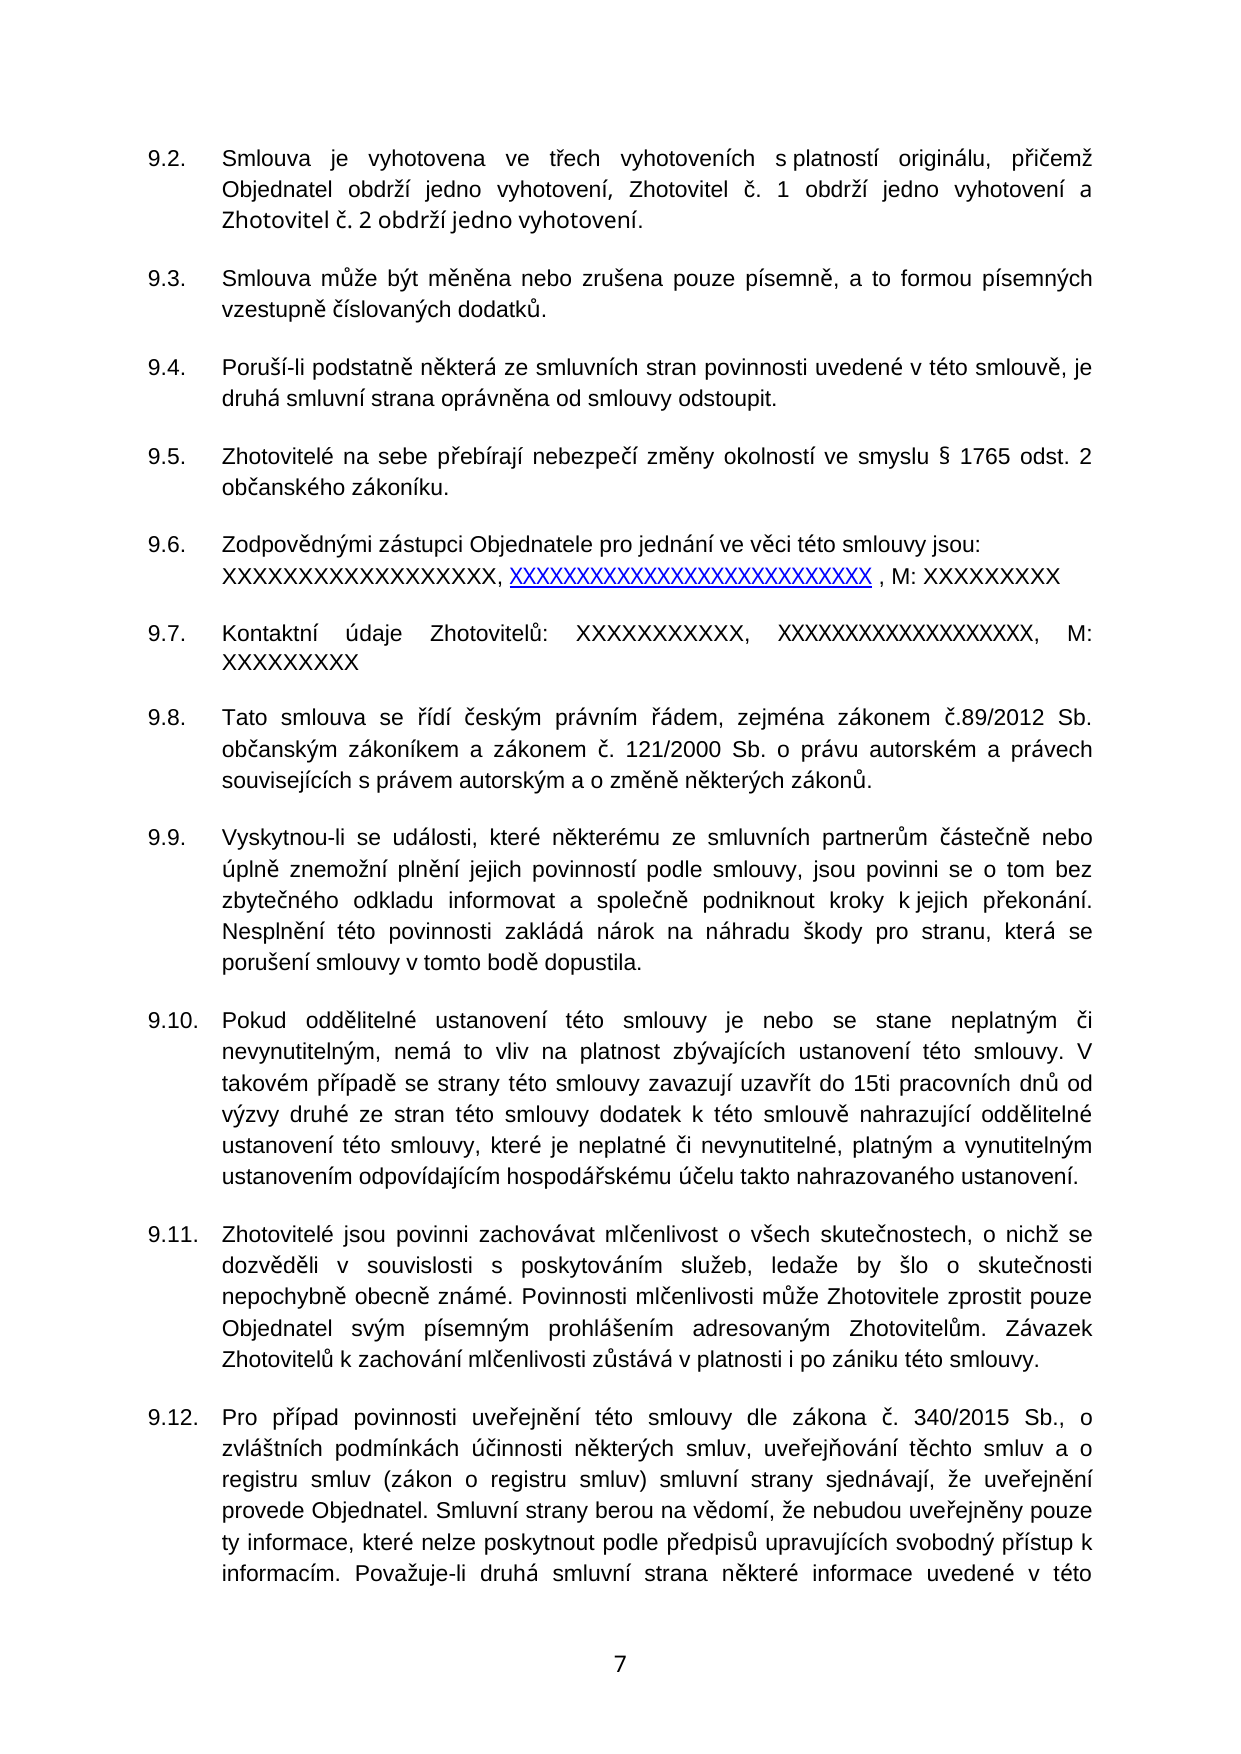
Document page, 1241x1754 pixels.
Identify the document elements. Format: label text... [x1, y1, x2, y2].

text 9.11. Zhotovitelé jsou povinni zachovávat mlčenlivost o všech skutečnostech, o nichž se dozvěděli v souvislosti s poskytováním služeb, ledaže by šlo o skutečnosti nepochybně obecně známé. Povinnosti mlčenlivosti může Zhotovitele zprostit pouze Objednatel svým písemným prohlášením adresovaným Zhotovitelům. Závazek Zhotovitelů k zachování mlčenlivosti zůstává v platnosti i po zániku této smlouvy. [148, 1218, 1092, 1374]
text XXXXXXXXXXXXXXXXXX, XXXXXXXXXXXXXXXXXXXXXXXXXXX , M: XXXXXXXXX [148, 560, 1092, 591]
text 9.8. Tato smlouva se řídí českým právním řádem, zejména zákonem č.89/2012 Sb. občanským zákoníkem a zákonem č. 121/2000 Sb. o právu autorském a právech souvisejících s právem autorským a o změně některých zákonů. [148, 701, 1092, 795]
text 9.3. Smlouva může být měněna nebo zrušena pouze písemně, a to formou písemných vzestupně číslovaných dodatků. [148, 262, 1092, 324]
text 9.7. Kontaktní údaje Zhotovitelů: XXXXXXXXXXX, XXXXXXXXXXXXXXXXXXX, M: XXXXXXXXX [148, 617, 1092, 675]
text 9.6. Zodpovědnými zástupci Objednatele pro jednání ve věci této smlouvy jsou: [148, 528, 1092, 560]
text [148, 1400, 1092, 1588]
text 9.2. Smlouva je vyhotovena ve třech vyhotoveních s platností originálu, přičemž Objednatel obdrží jedno vyhotovení, Zhotovitel č. 1 obdrží jedno vyhotovení a Zhotovitel č. 2 obdrží jedno vyhotovení. [148, 142, 1092, 236]
text 9.5. Zhotovitelé na sebe přebírají nebezpečí změny okolností ve smyslu § 1765 odst. 2 občanského zákoníku. [148, 439, 1092, 502]
text 9.10. Pokud oddělitelné ustanovení této smlouvy je nebo se stane neplatným či nevynutitelným, nemá to vliv na platnost zbývajících ustanovení této smlouvy. V takovém případě se strany této smlouvy zavazují uzavřít do 15ti pracovních dnů od výzvy druhé ze stran této smlouvy dodatek k této smlouvě nahrazující oddělitelné ustanovení této smlouvy, které je neplatné či nevynutitelné, platným a vynutitelným ustanovením odpovídajícím hospodářskému účelu takto nahrazovaného ustanovení. [148, 1004, 1092, 1191]
text 9.4. Poruší-li podstatně některá ze smluvních stran povinnosti uvedené v této smlouvě, je druhá smluvní strana oprávněna od smlouvy odstoupit. [148, 351, 1092, 413]
text 9.9. Vyskytnou-li se události, které některému ze smluvních partnerům částečně nebo úplně znemožní plnění jejich povinností podle smlouvy, jsou povinni se o tom bez zbytečného odkladu informovat a společně podniknout kroky k jejich překonání. Nesplnění této povinnosti zakládá nárok na náhradu škody pro stranu, která se porušení smlouvy v tomto bodě dopustila. [148, 821, 1092, 978]
